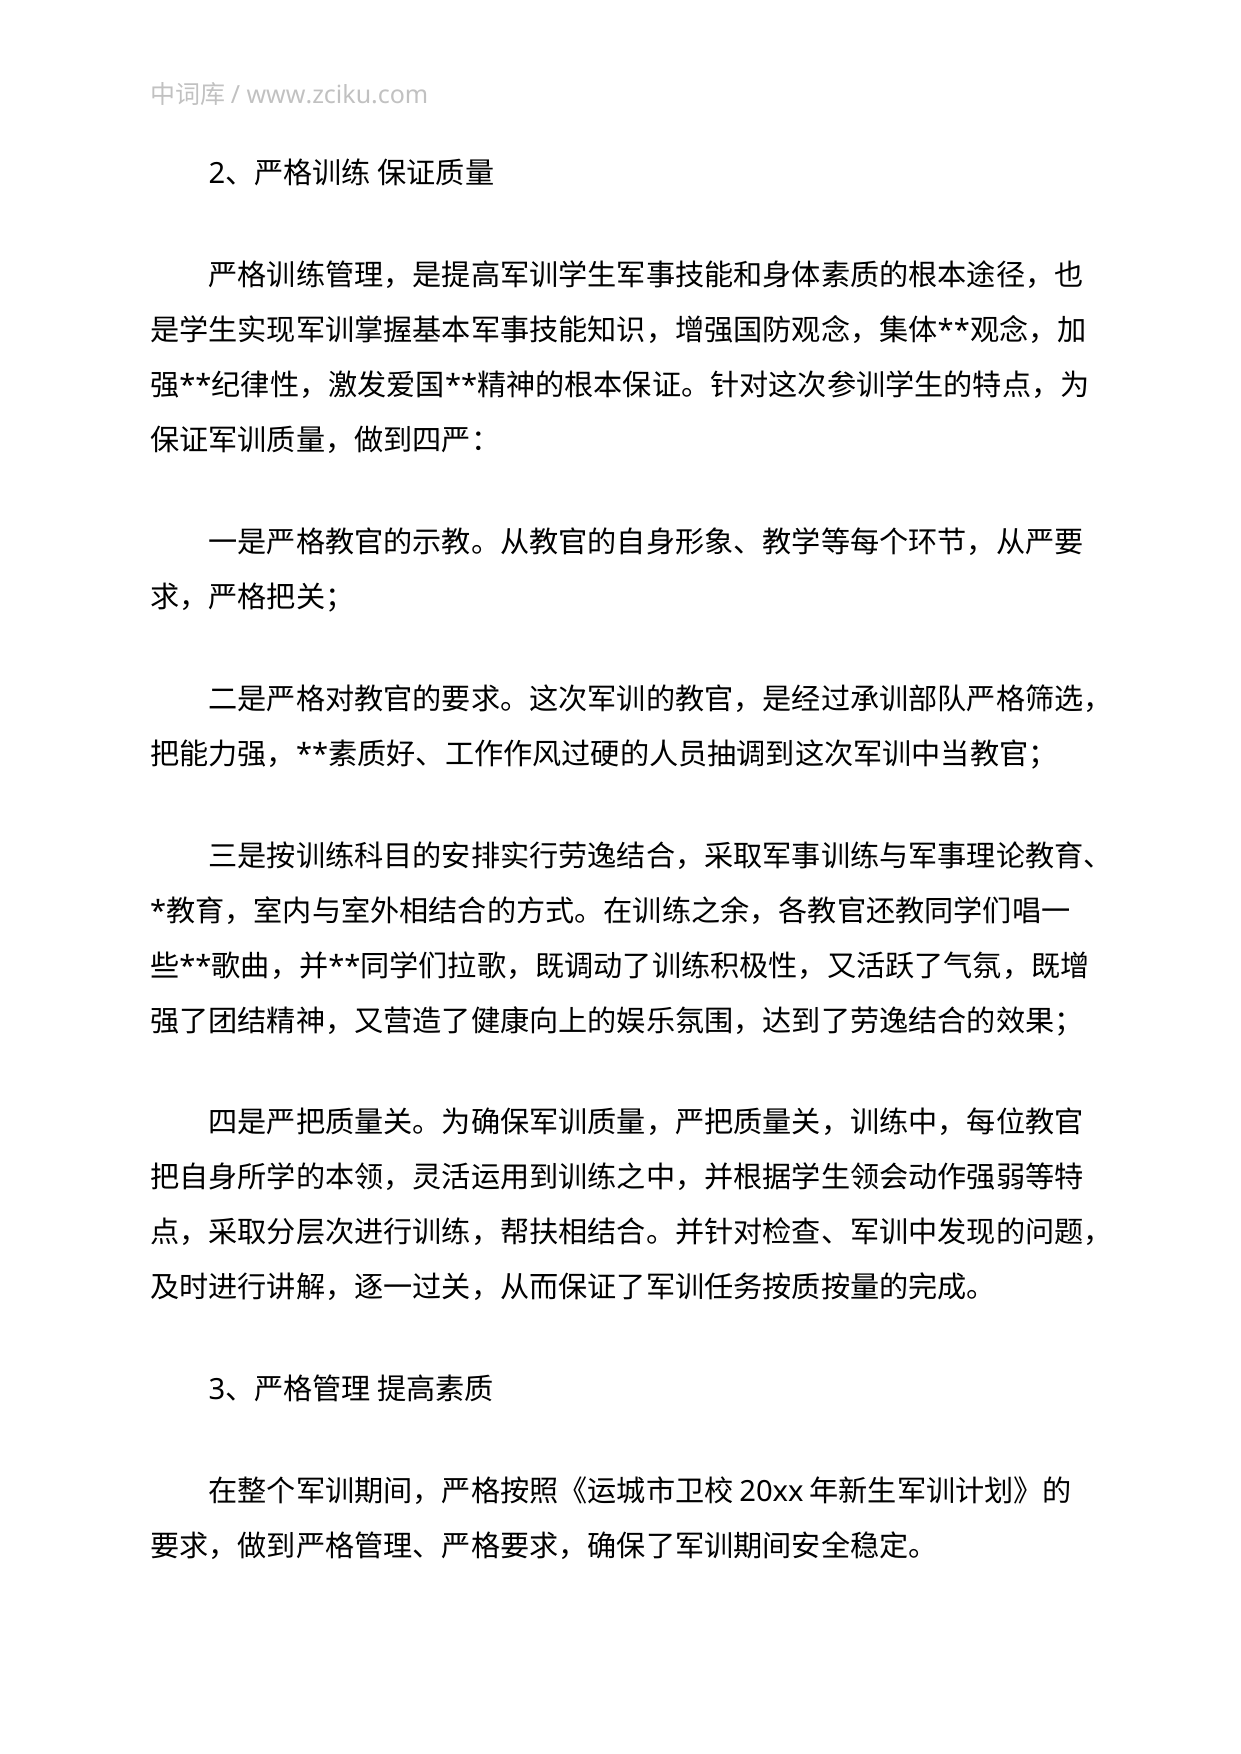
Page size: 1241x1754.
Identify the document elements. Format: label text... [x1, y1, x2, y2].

text 严格训练管理，是提高军训学生军事技能和身体素质的根本途径，也是学生实现军训掌握基本军事技能知识，增强国防观念，集体**观念，加强**纪律性，激发爱国**精神的根本保证。针对这次参训学生的特点，为保证军训质量，做到四严： [150, 252, 1090, 459]
text 在整个军训期间，严格按照《运城市卫校20xx年新生军训计划》的要求，做到严格管理、严格要求，确保了军训期间安全稳定。 [150, 1467, 1090, 1564]
text 2、严格训练 保证质量 [150, 150, 1090, 192]
text 3、严格管理 提高素质 [150, 1365, 1090, 1408]
text 一是严格教官的示教。从教官的自身形象、教学等每个环节，从严要求，严格把关； [150, 519, 1090, 616]
text 四是严把质量关。为确保军训质量，严把质量关，训练中，每位教官把自身所学的本领，灵活运用到训练之中，并根据学生领会动作强弱等特点，采取分层次进行训练，帮扶相结合。并针对检查、军训中发现的问题，及时进行讲解，逐一过关，从而保证了军训任务按质按量的完成。 [150, 1099, 1090, 1306]
text 三是按训练科目的安排实行劳逸结合，采取军事训练与军事理论教育、*教育，室内与室外相结合的方式。在训练之余，各教官还教同学们唱一些**歌曲，并**同学们拉歌，既调动了训练积极性，又活跃了气氛，既增强了团结精神，又营造了健康向上的娱乐氛围，达到了劳逸结合的效果； [150, 832, 1090, 1039]
text 二是严格对教官的要求。这次军训的教官，是经过承训部队严格筛选，把能力强，**素质好、工作作风过硬的人员抽调到这次军训中当教官； [150, 675, 1090, 773]
